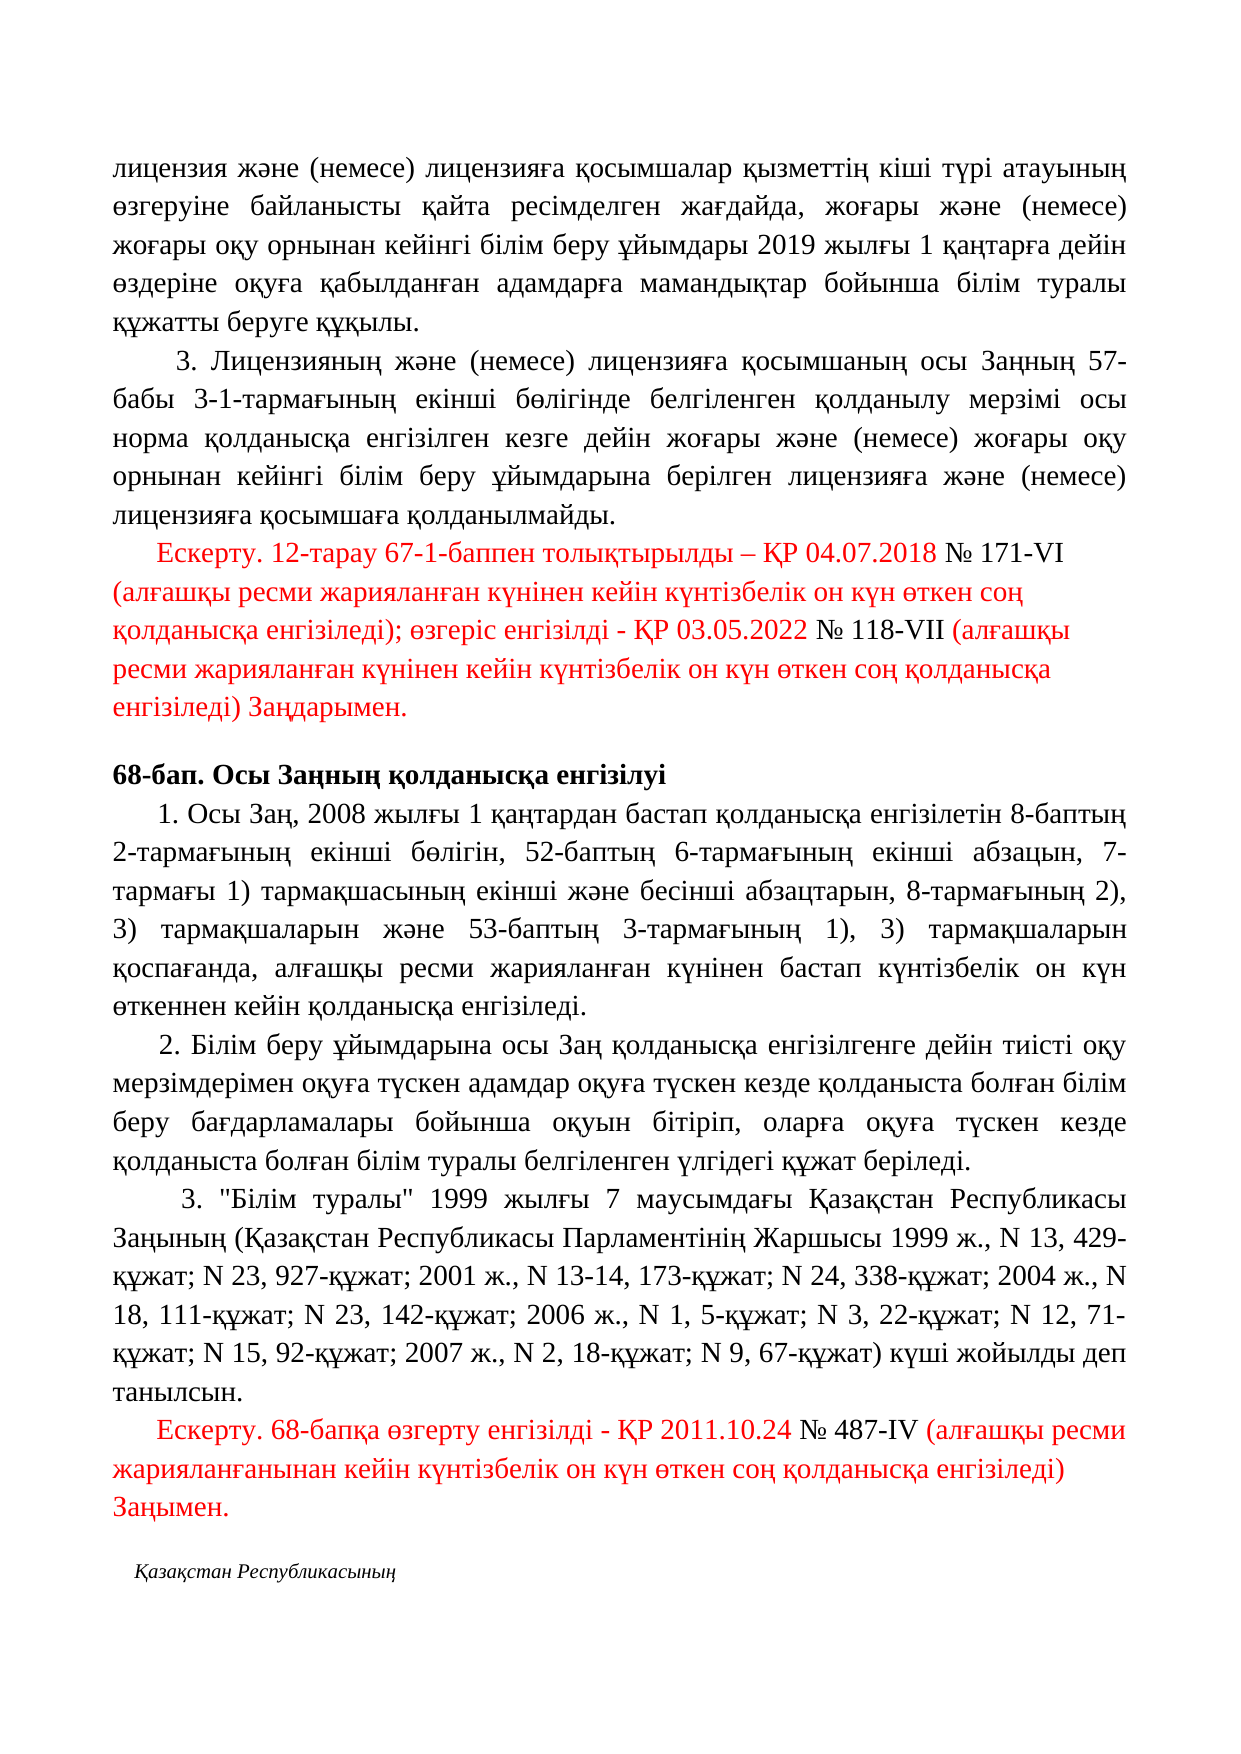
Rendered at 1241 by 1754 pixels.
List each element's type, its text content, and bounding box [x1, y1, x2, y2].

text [112, 150, 1128, 338]
text 3. "Білім туралы" 1999 жылғы 7 маусымдағы Қазақстан Республикасы Заңының (Қазақстан Республикасы Парламентінің Жаршысы 1999 ж., N 13, 429-құжат; N 23, 927-құжат; 2001 ж., N 13-14, 173-құжат; N 24, 338-құжат; 2004 ж., N 18, 111-құжат; N 23, 142-құжат; 2006 ж., N 1, 5-құжат; N 3, 22-құжат; N 12, 71-құжат; N 15, 92-құжат; 2007 ж., N 2, 18-құжат; N 9, 67-құжат) күші жойылды деп танылсын. [112, 1181, 1128, 1407]
text 68-бап. Осы Заңның қолданысқа енгізілуі [112, 757, 1128, 791]
text 2. Бiлiм беру ұйымдарына осы Заң қолданысқа енгiзiлгенге дейiн тиісті оқу мерзімдерімен оқуға түскен адамдар оқуға түскен кезде қолданыста болған бiлiм беру бағдарламалары бойынша оқуын бiтiрiп, оларға оқуға түскен кезде қолданыста болған бiлiм туралы белгiленген үлгiдегi құжат берiледi. [112, 1027, 1128, 1176]
text Ескерту. 68-бапқа өзгерту енгізілді - ҚР 2011.10.24 № 487-ІV (алғашқы ресми жарияланғанынан кейін күнтiзбелiк он күн өткен соң қолданысқа енгiзiледi) Заңымен. [112, 1412, 1128, 1553]
text 1. Осы Заң, 2008 жылғы 1 қаңтардан бастап қолданысқа енгізілетін 8-баптың 2-тармағының екінші бөлігін, 52-баптың 6-тармағының екінші абзацын, 7-тармағы 1) тармақшасының екінші және бесінші абзацтарын, 8-тармағының 2), 3) тармақшаларын және 53-баптың 3-тармағының 1), 3) тармақшаларын қоспағанда, алғашқы ресми жарияланған күнінен бастап күнтізбелік он күн өткеннен кейін қолданысқа енгізіледі. [112, 796, 1128, 1022]
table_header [101, 1557, 1240, 1588]
text 3. Лицензияның және (немесе) лицензияға қосымшаның осы Заңның 57-бабы 3-1-тармағының екінші бөлігінде белгiленген қолданылу мерзiмi осы норма қолданысқа енгізілген кезге дейін жоғары және (немесе) жоғары оқу орнынан кейінгі білім беру ұйымдарына берілген лицензияға және (немесе) лицензияға қосымшаға қолданылмайды. [112, 343, 1128, 530]
text Ескерту. 12-тарау 67-1-баппен толықтырылды – ҚР 04.07.2018 № 171-VІ (алғашқы ресми жарияланған күнінен кейін күнтізбелік он күн өткен соң қолданысқа енгізіледі); өзгеріс енгізілді - ҚР 03.05.2022 № 118-VII (алғашқы ресми жарияланған күнінен кейін күнтізбелік он күн өткен соң қолданысқа енгізіледі) Заңдарымен. [112, 535, 1128, 753]
